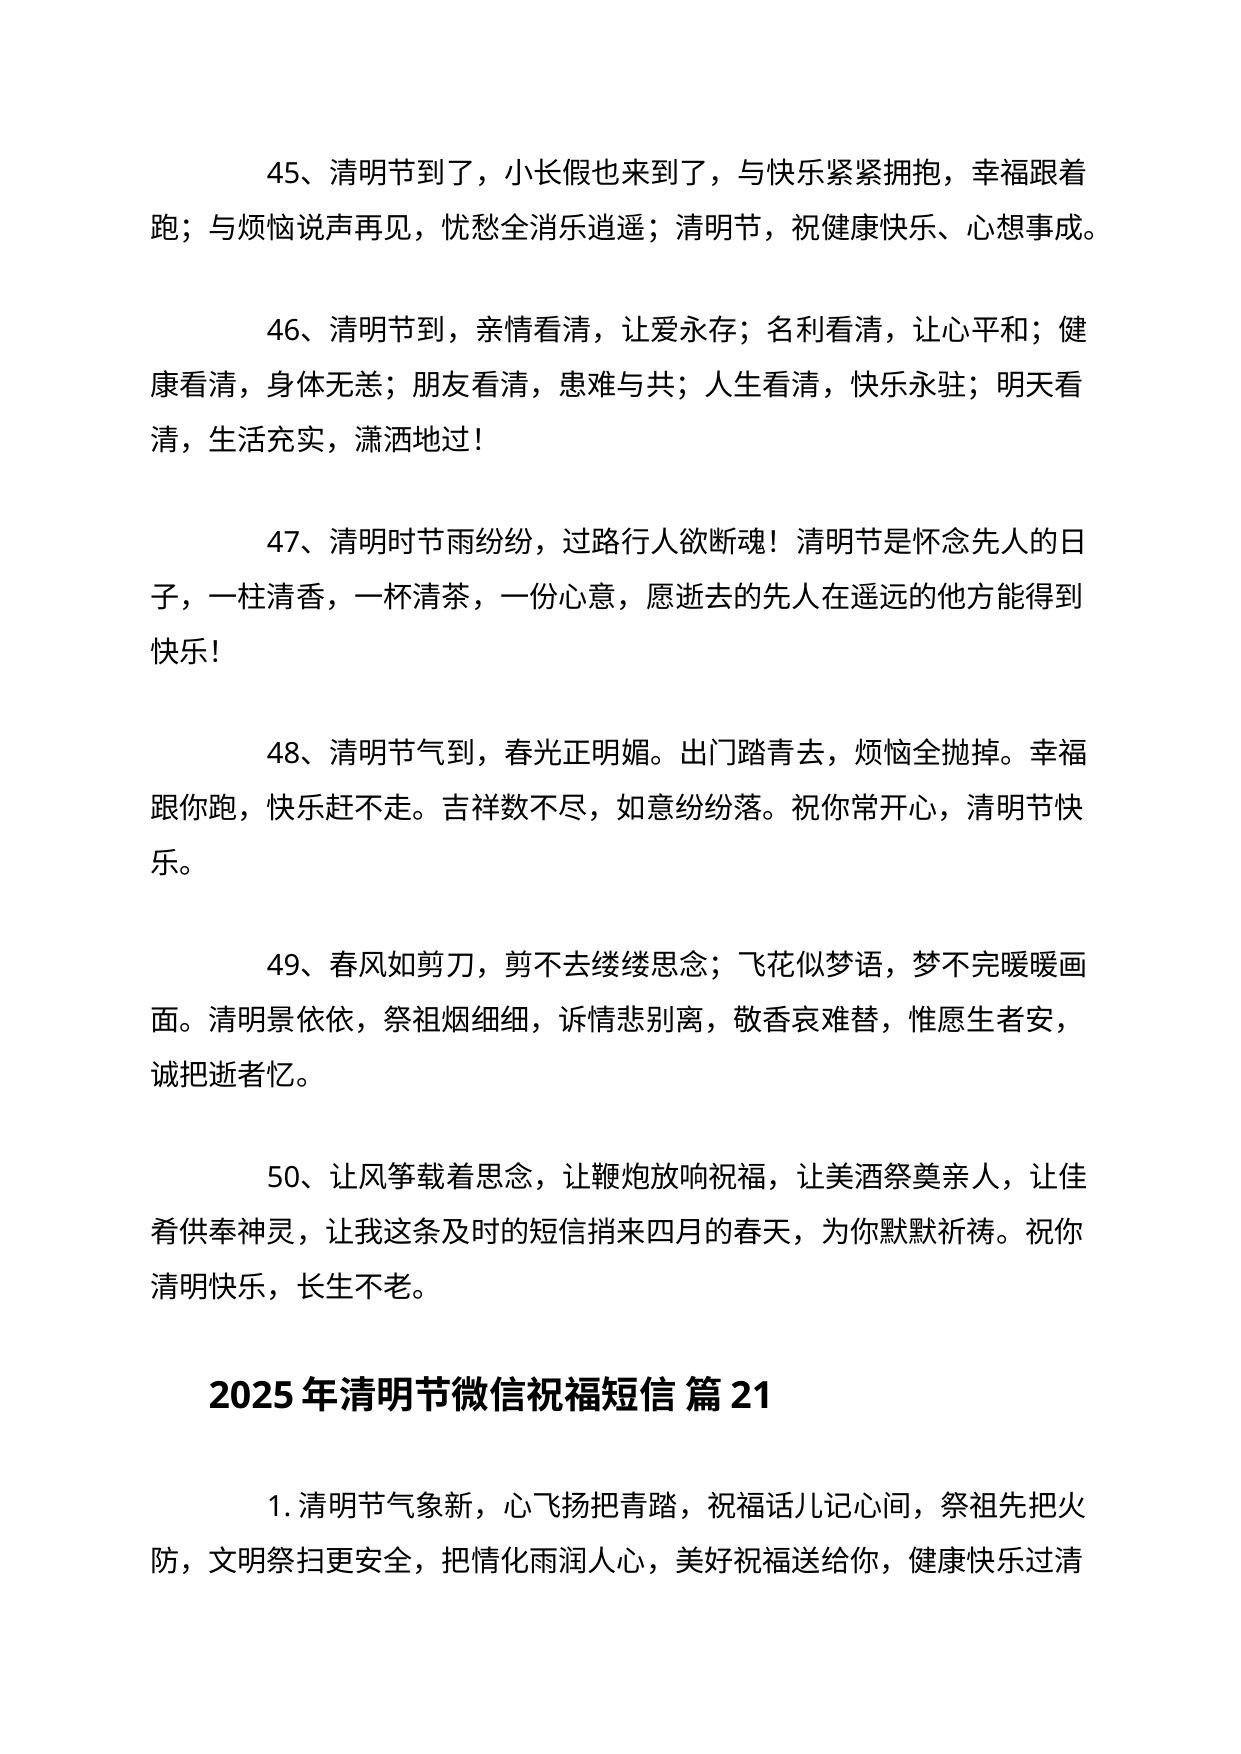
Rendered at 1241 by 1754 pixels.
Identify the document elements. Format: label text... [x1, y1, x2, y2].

text 46、清明节到，亲情看清，让爱永存；名利看清，让心平和；健康看清，身体无恙；朋友看清，患难与共；人生看清，快乐永驻；明天看清，生活充实，潇洒地过！ [150, 307, 1090, 459]
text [150, 1483, 1090, 1580]
text 50、让风筝载着思念，让鞭炮放响祝福，让美酒祭奠亲人，让佳肴供奉神灵，让我这条及时的短信捎来四月的春天，为你默默祈祷。祝你清明快乐，长生不老。 [150, 1153, 1090, 1306]
text 2025年清明节微信祝福短信 篇21 [150, 1365, 1090, 1419]
text 48、清明节气到，春光正明媚。出门踏青去，烦恼全抛掉。幸福跟你跑，快乐赶不走。吉祥数不尽，如意纷纷落。祝你常开心，清明节快乐。 [150, 730, 1090, 882]
text 47、清明时节雨纷纷，过路行人欲断魂！清明节是怀念先人的日子，一柱清香，一杯清茶，一份心意，愿逝去的先人在遥远的他方能得到快乐！ [150, 518, 1090, 671]
text 49、春风如剪刀，剪不去缕缕思念；飞花似梦语，梦不完暖暖画面。清明景依依，祭祖烟细细，诉情悲别离，敬香哀难替，惟愿生者安，诚把逝者忆。 [150, 942, 1090, 1094]
text 45、清明节到了，小长假也来到了，与快乐紧紧拥抱，幸福跟着跑；与烦恼说声再见，忧愁全消乐逍遥；清明节，祝健康快乐、心想事成。 [150, 150, 1090, 247]
